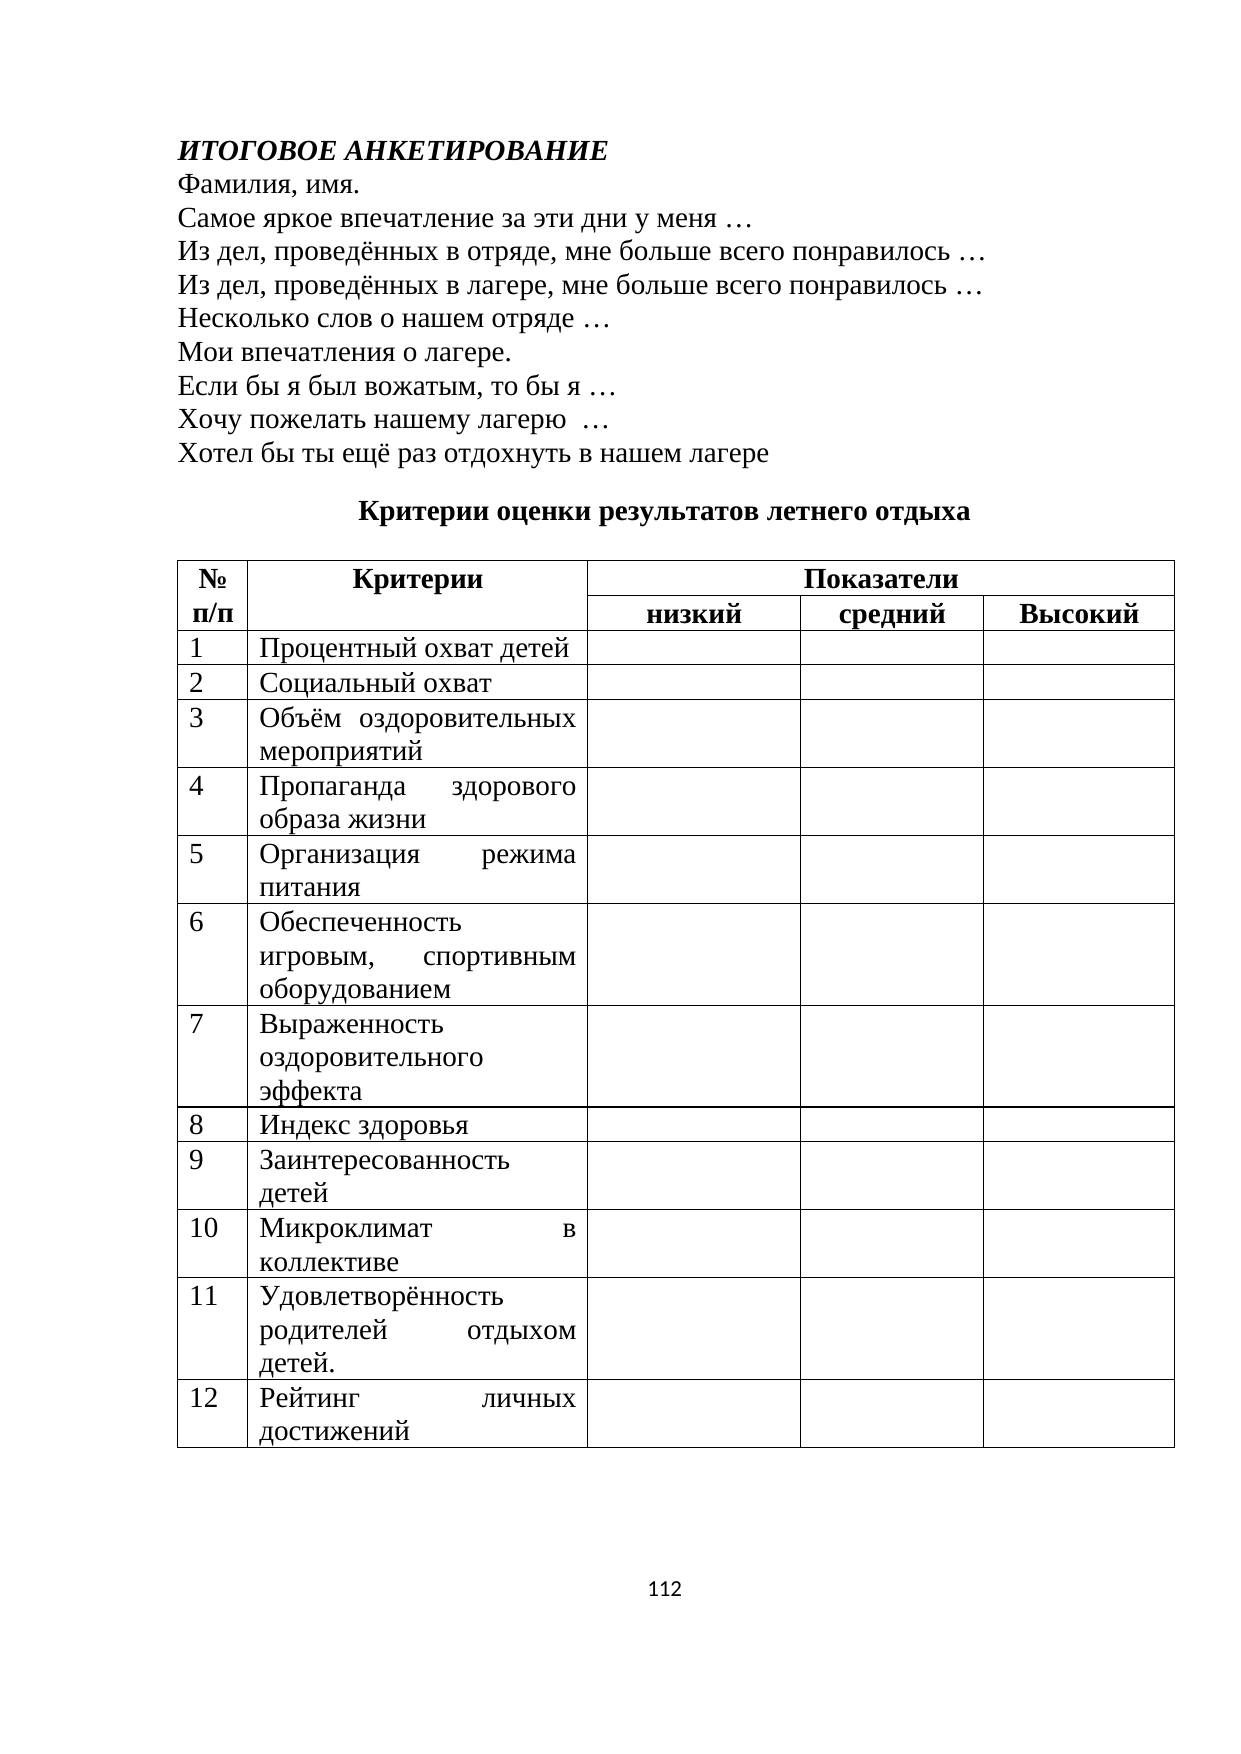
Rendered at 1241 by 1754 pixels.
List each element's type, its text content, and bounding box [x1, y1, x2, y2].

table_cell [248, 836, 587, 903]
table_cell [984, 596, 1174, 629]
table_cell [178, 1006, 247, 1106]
text Из дел, проведённых в лагере, мне больше всего понравилось … [177, 267, 1152, 301]
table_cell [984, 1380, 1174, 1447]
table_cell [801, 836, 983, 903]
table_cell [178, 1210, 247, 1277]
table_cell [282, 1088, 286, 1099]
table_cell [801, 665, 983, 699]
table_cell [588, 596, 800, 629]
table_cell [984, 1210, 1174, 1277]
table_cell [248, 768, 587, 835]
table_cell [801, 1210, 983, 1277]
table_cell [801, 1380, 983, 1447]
text Фамилия, имя. [177, 166, 1152, 200]
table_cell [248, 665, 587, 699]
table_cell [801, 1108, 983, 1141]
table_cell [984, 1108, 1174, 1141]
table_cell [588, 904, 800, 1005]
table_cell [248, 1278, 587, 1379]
text Критерии оценки результатов летнего отдыха [177, 493, 1152, 527]
text ИТОГОВОЕ АНКЕТИРОВАНИЕ [177, 133, 1152, 166]
text Самое яркое впечатление за эти дни у меня … [177, 200, 1152, 233]
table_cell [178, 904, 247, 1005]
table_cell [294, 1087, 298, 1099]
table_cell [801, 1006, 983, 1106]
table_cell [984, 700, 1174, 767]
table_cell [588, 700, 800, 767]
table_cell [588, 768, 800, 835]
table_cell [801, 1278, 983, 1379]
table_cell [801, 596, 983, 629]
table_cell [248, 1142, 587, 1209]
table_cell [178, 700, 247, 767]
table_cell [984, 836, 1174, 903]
text Мои впечатления о лагере. [177, 334, 1152, 368]
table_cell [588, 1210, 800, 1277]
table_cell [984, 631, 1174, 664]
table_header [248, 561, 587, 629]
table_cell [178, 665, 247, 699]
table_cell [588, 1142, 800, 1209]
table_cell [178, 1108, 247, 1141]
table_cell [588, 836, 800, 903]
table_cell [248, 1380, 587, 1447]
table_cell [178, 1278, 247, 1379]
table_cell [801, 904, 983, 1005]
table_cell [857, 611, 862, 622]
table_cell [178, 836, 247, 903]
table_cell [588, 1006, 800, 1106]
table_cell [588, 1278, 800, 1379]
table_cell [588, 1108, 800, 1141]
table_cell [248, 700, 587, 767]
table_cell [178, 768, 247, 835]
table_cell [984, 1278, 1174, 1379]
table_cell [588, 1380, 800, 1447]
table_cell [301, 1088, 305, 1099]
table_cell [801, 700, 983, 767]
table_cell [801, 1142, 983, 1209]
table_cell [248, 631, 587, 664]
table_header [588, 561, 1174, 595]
text Если бы я был вожатым, то бы я … [177, 368, 1152, 401]
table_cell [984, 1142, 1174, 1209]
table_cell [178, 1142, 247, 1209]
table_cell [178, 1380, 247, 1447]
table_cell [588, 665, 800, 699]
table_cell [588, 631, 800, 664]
text Хотел бы ты ещё раз отдохнуть в нашем лагере [177, 435, 1152, 468]
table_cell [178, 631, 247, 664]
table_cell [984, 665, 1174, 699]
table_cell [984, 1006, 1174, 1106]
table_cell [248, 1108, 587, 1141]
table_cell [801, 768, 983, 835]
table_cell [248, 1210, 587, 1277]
text Несколько слов о нашем отряде … [177, 301, 1152, 334]
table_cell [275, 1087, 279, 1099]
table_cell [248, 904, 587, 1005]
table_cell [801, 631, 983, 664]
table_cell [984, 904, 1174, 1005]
text Хочу пожелать нашему лагерю … [177, 401, 1152, 435]
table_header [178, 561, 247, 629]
text Из дел, проведённых в отряде, мне больше всего понравилось … [177, 233, 1152, 267]
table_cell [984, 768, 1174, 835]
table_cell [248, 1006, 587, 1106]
